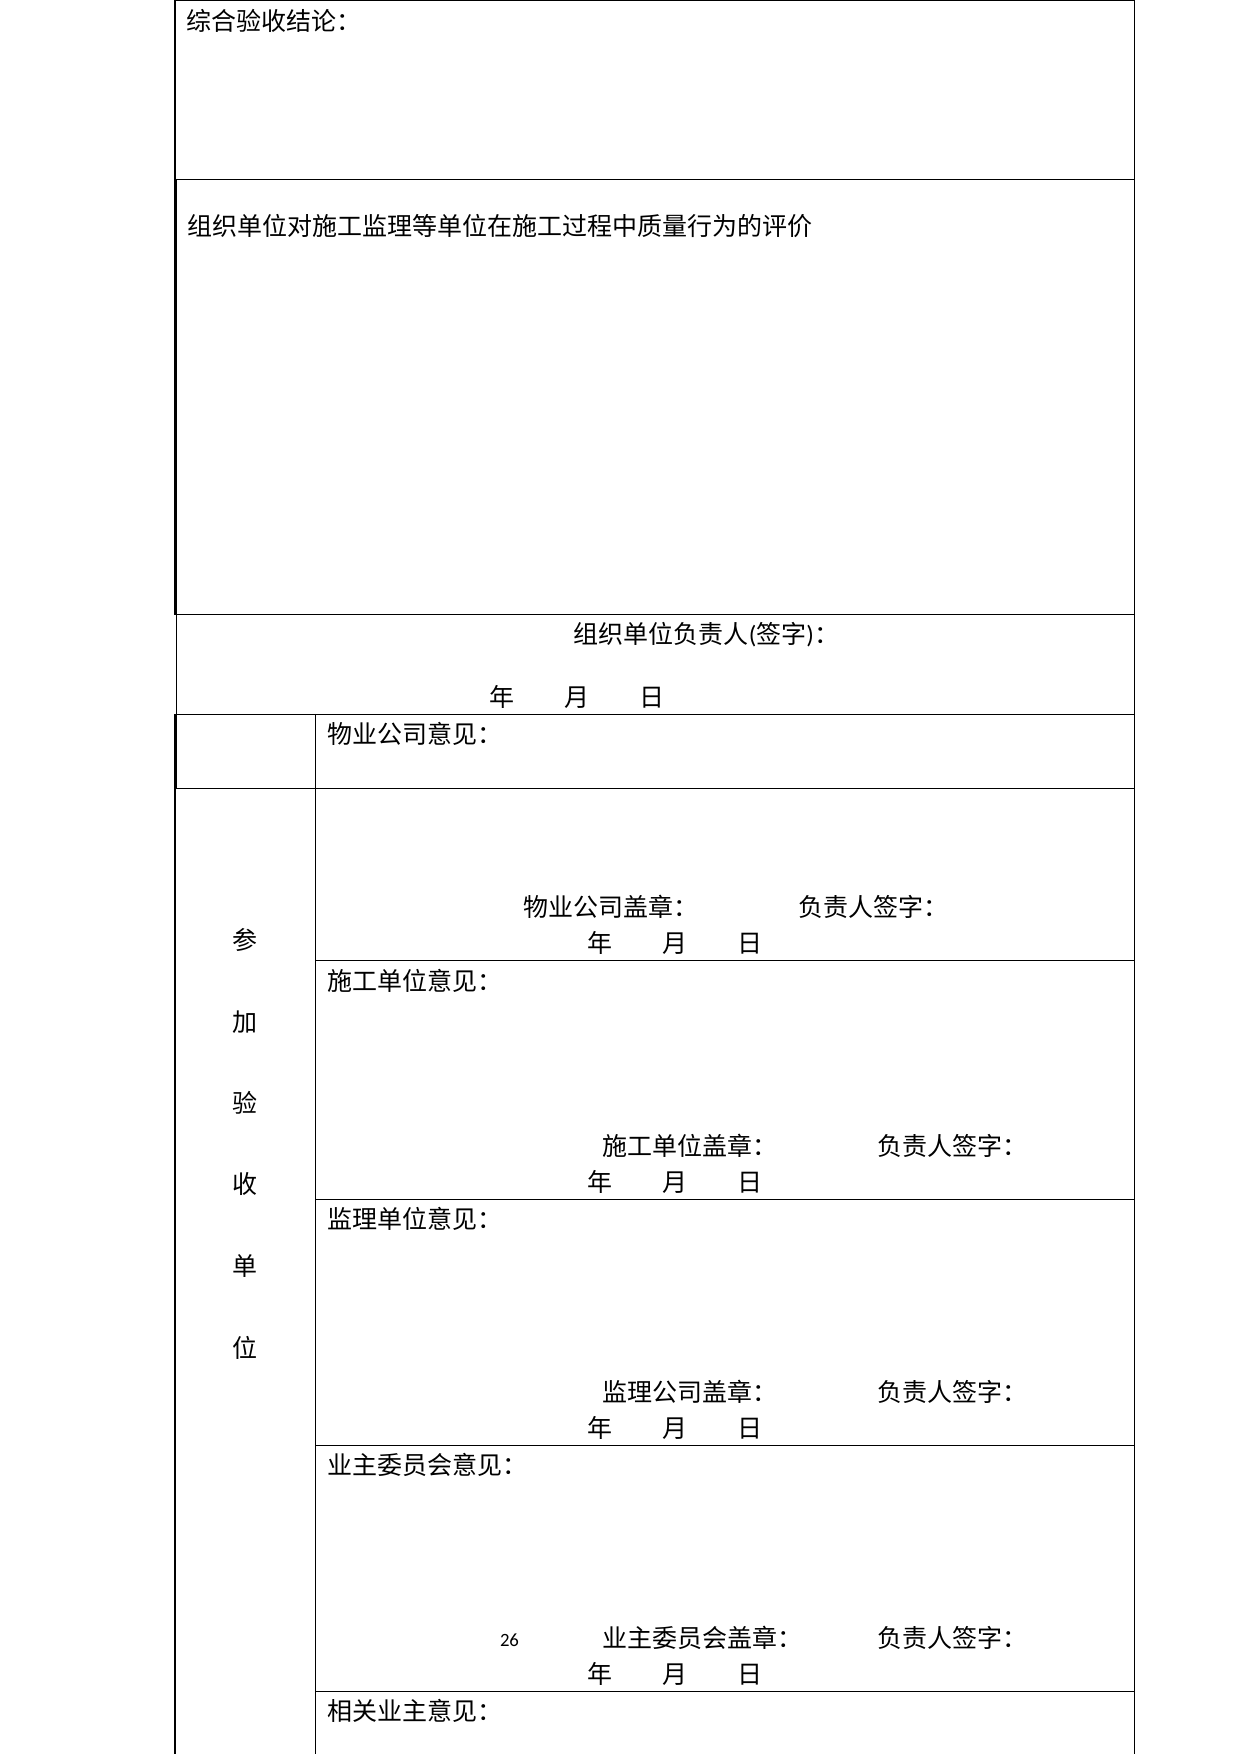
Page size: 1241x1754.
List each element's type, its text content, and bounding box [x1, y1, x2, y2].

table_header 综合验收结论： [176, 1, 1134, 614]
table_cell 监理单位意见： 监理公司盖章： 负责人签字： 年 月 日 [316, 1200, 1134, 1444]
table_cell 施工单位意见： 施工单位盖章： 负责人签字： 年 月 日 [316, 961, 1134, 1198]
table_cell 相关业主意见： 相关业主签字： 年 月 日 [316, 1692, 1134, 1754]
table_cell 参 加 验 收 单 位 [176, 715, 315, 1754]
table_cell 业主委员会意见： 业主委员会盖章： 负责人签字： 年 月 日 [316, 1446, 1134, 1691]
table_cell 物业公司意见： 物业公司盖章： 负责人签字： 年 月 日 [316, 715, 1134, 960]
table_cell 组织单位负责人(签字)： 年 月 日 [175, 615, 1134, 714]
